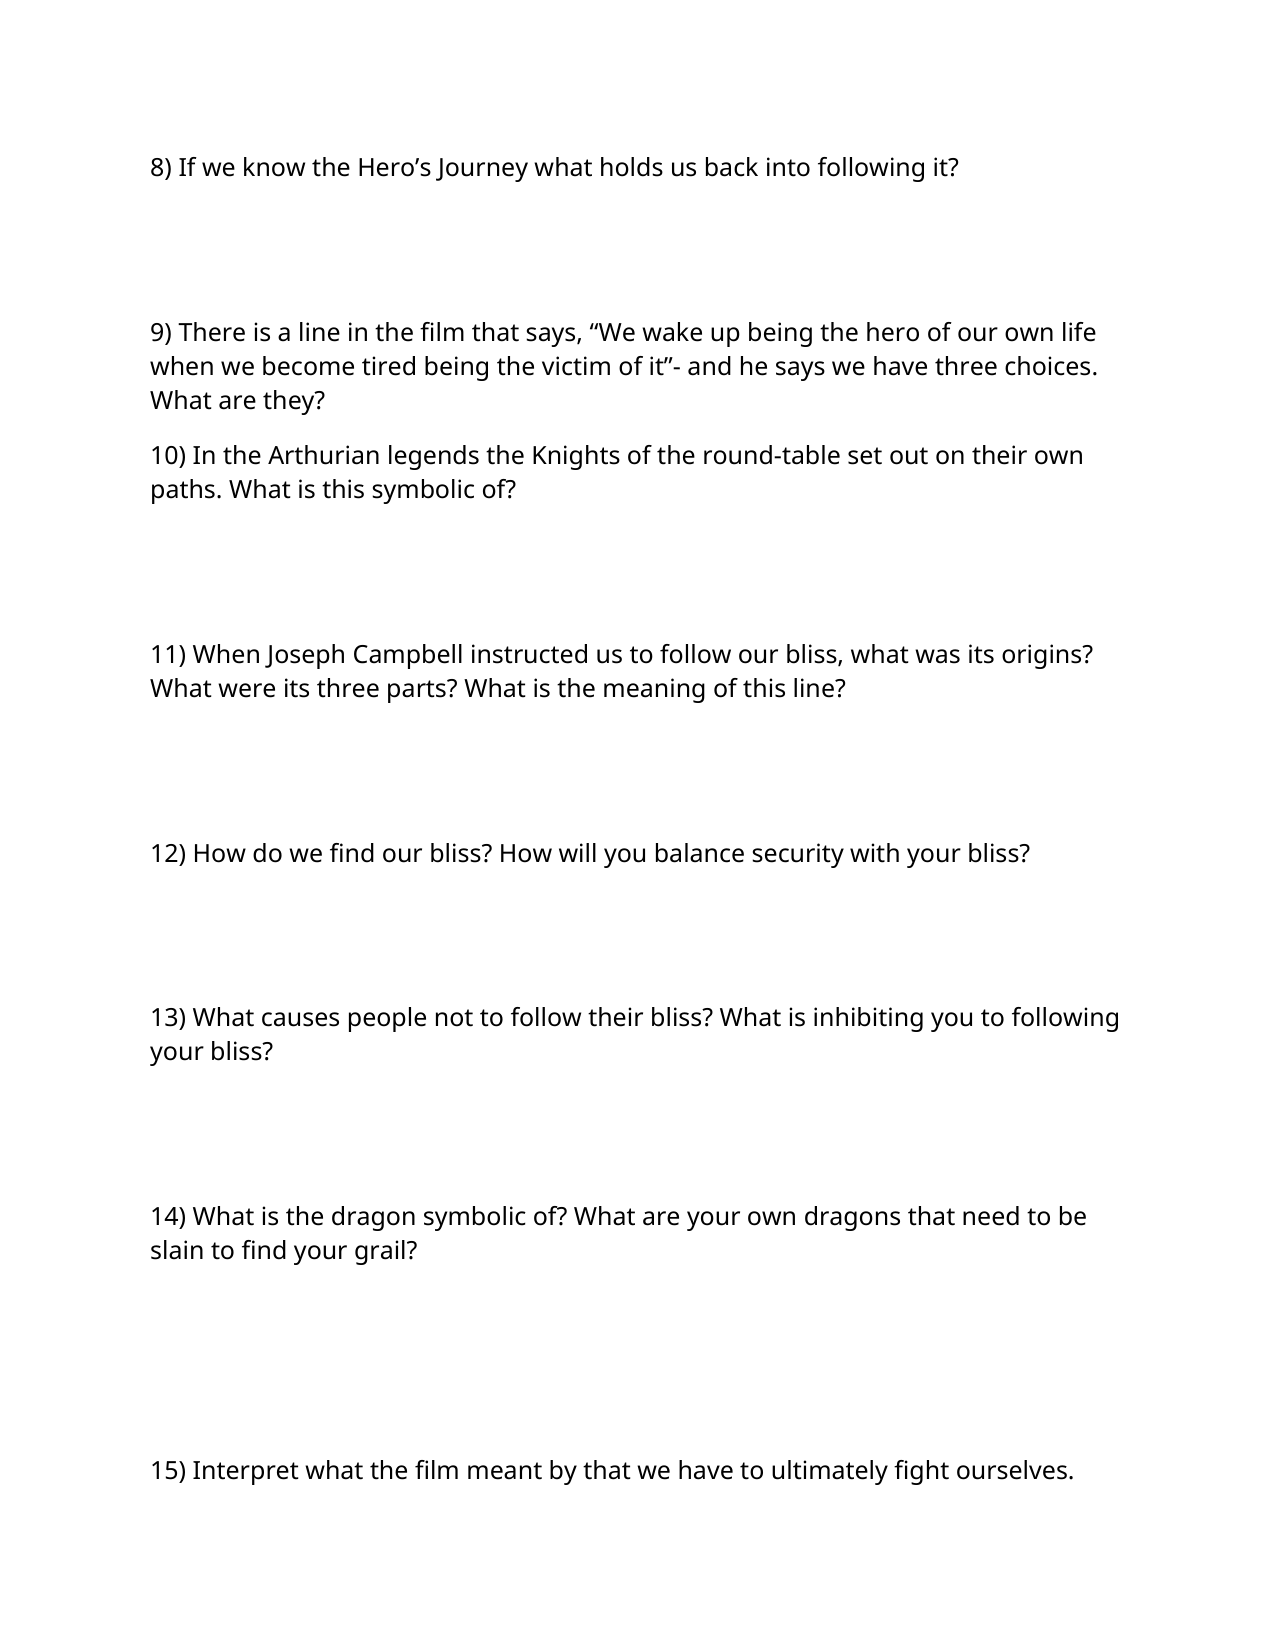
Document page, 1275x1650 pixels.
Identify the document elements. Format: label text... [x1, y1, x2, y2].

text 14) What is the dragon symbolic of? What are your own dragons that need to be slain to find your grail? [150, 1199, 1125, 1267]
text 15) Interpret what the film meant by that we have to ultimately fight ourselves. [150, 1452, 1125, 1486]
text 10) In the Arthurian legends the Knights of the round-table set out on their own paths. What is this symbolic of? [150, 438, 1125, 506]
text 9) There is a line in the film that says, “We wake up being the hero of our own life when we become tired being the victim of it”- and he says we have three choices. What are they? [150, 315, 1125, 417]
text 8) If we know the Hero’s Journey what holds us back into following it? [150, 150, 1125, 184]
text 11) When Joseph Campbell instructed us to follow our bliss, what was its origins? What were its three parts? What is the meaning of this line? [150, 636, 1125, 704]
text 13) What causes people not to follow their bliss? What is inhibiting you to following your bliss? [150, 1000, 1125, 1068]
text 12) How do we find our bliss? How will you balance security with your bliss? [150, 835, 1125, 869]
